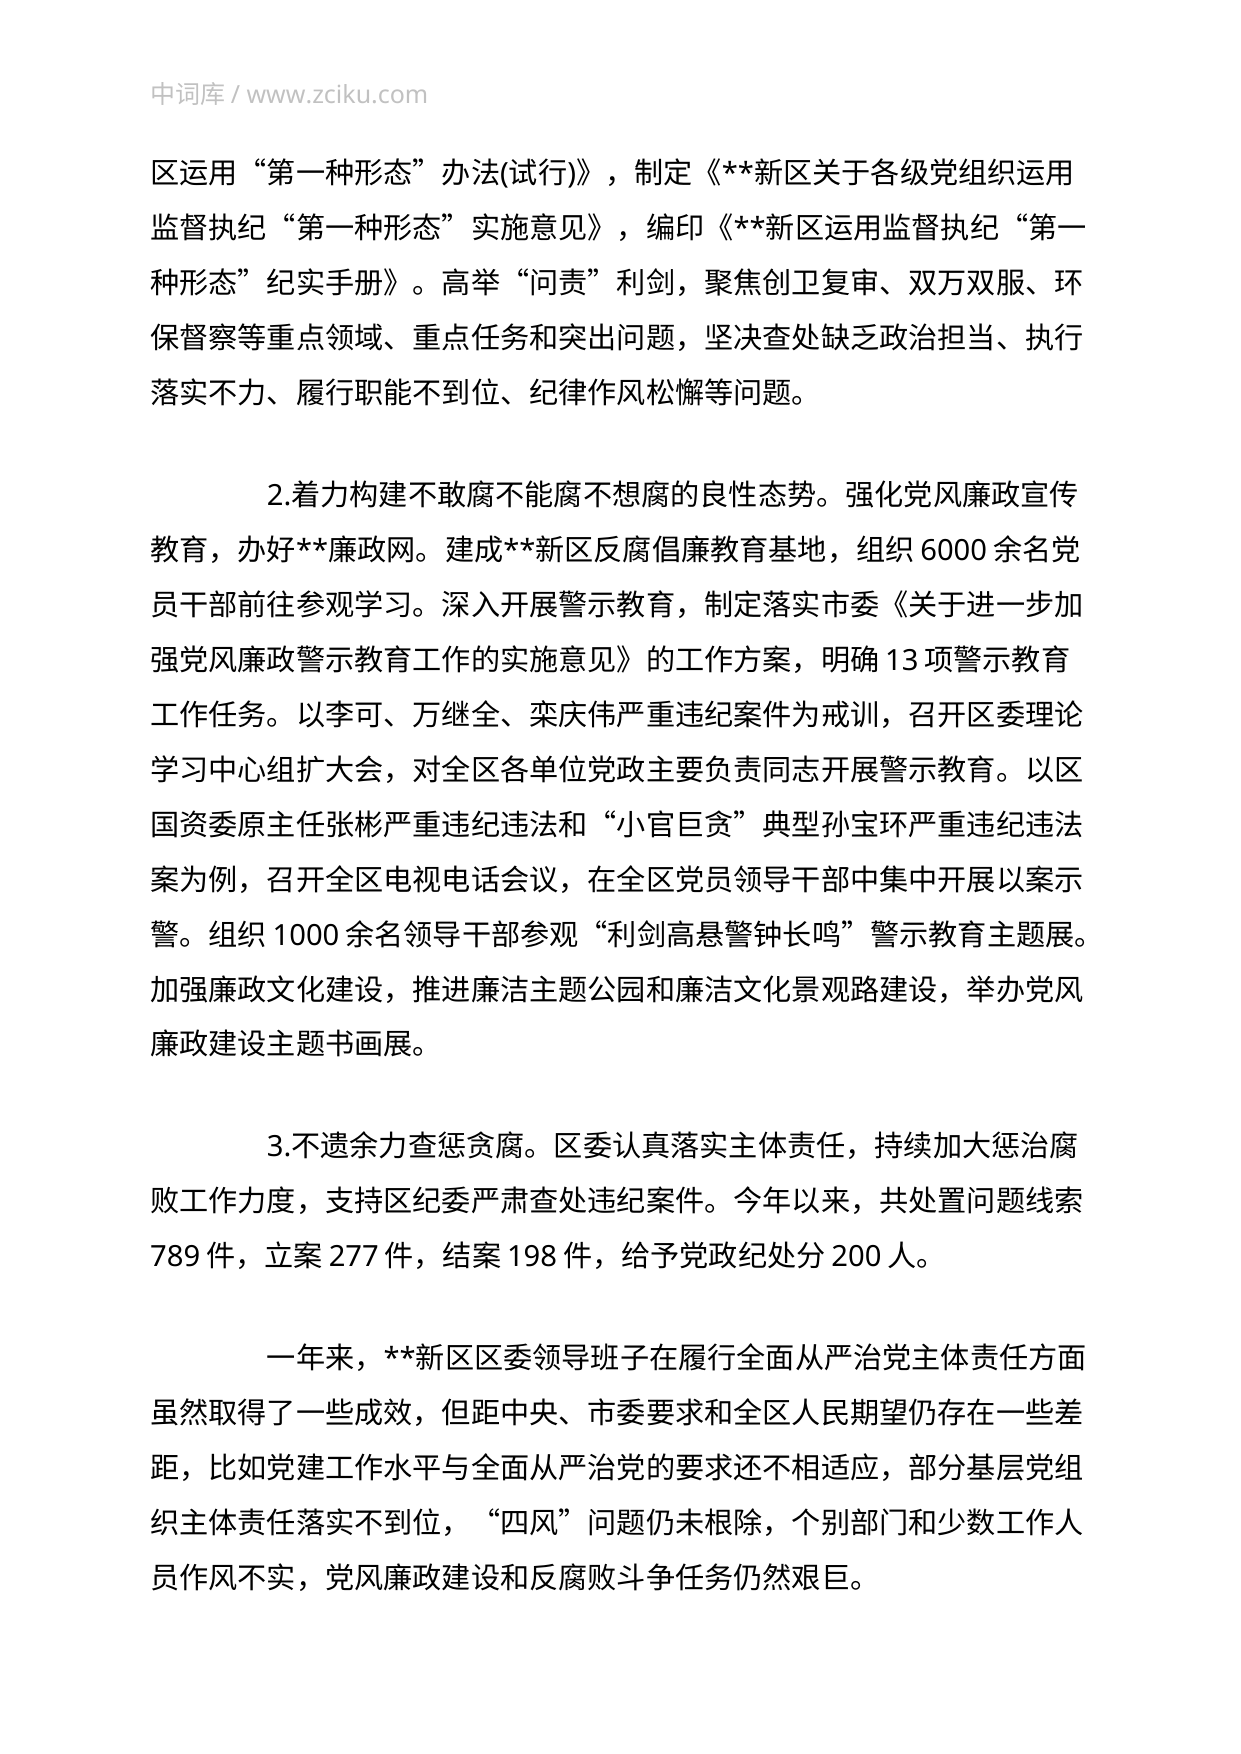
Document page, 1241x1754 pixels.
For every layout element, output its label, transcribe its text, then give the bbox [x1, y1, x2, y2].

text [150, 150, 1090, 412]
text 2.着力构建不敢腐不能腐不想腐的良性态势。强化党风廉政宣传教育，办好**廉政网。建成**新区反腐倡廉教育基地，组织6000余名党员干部前往参观学习。深入开展警示教育，制定落实市委《关于进一步加强党风廉政警示教育工作的实施意见》的工作方案，明确13项警示教育工作任务。以李可、万继全、栾庆伟严重违纪案件为戒训，召开区委理论学习中心组扩大会，对全区各单位党政主要负责同志开展警示教育。以区国资委原主任张彬严重违纪违法和“小官巨贪”典型孙宝环严重违纪违法案为例，召开全区电视电话会议，在全区党员领导干部中集中开展以案示警。组织1000余名领导干部参观“利剑高悬警钟长鸣”警示教育主题展。加强廉政文化建设，推进廉洁主题公园和廉洁文化景观路建设，举办党风廉政建设主题书画展。 [150, 472, 1090, 1063]
text 一年来，**新区区委领导班子在履行全面从严治党主体责任方面虽然取得了一些成效，但距中央、市委要求和全区人民期望仍存在一些差距，比如党建工作水平与全面从严治党的要求还不相适应，部分基层党组织主体责任落实不到位，“四风”问题仍未根除，个别部门和少数工作人员作风不实，党风廉政建设和反腐败斗争任务仍然艰巨。 [150, 1334, 1090, 1597]
text 3.不遗余力查惩贪腐。区委认真落实主体责任，持续加大惩治腐败工作力度，支持区纪委严肃查处违纪案件。今年以来，共处置问题线索789件，立案277件，结案198件，给予党政纪处分200人。 [150, 1123, 1090, 1275]
